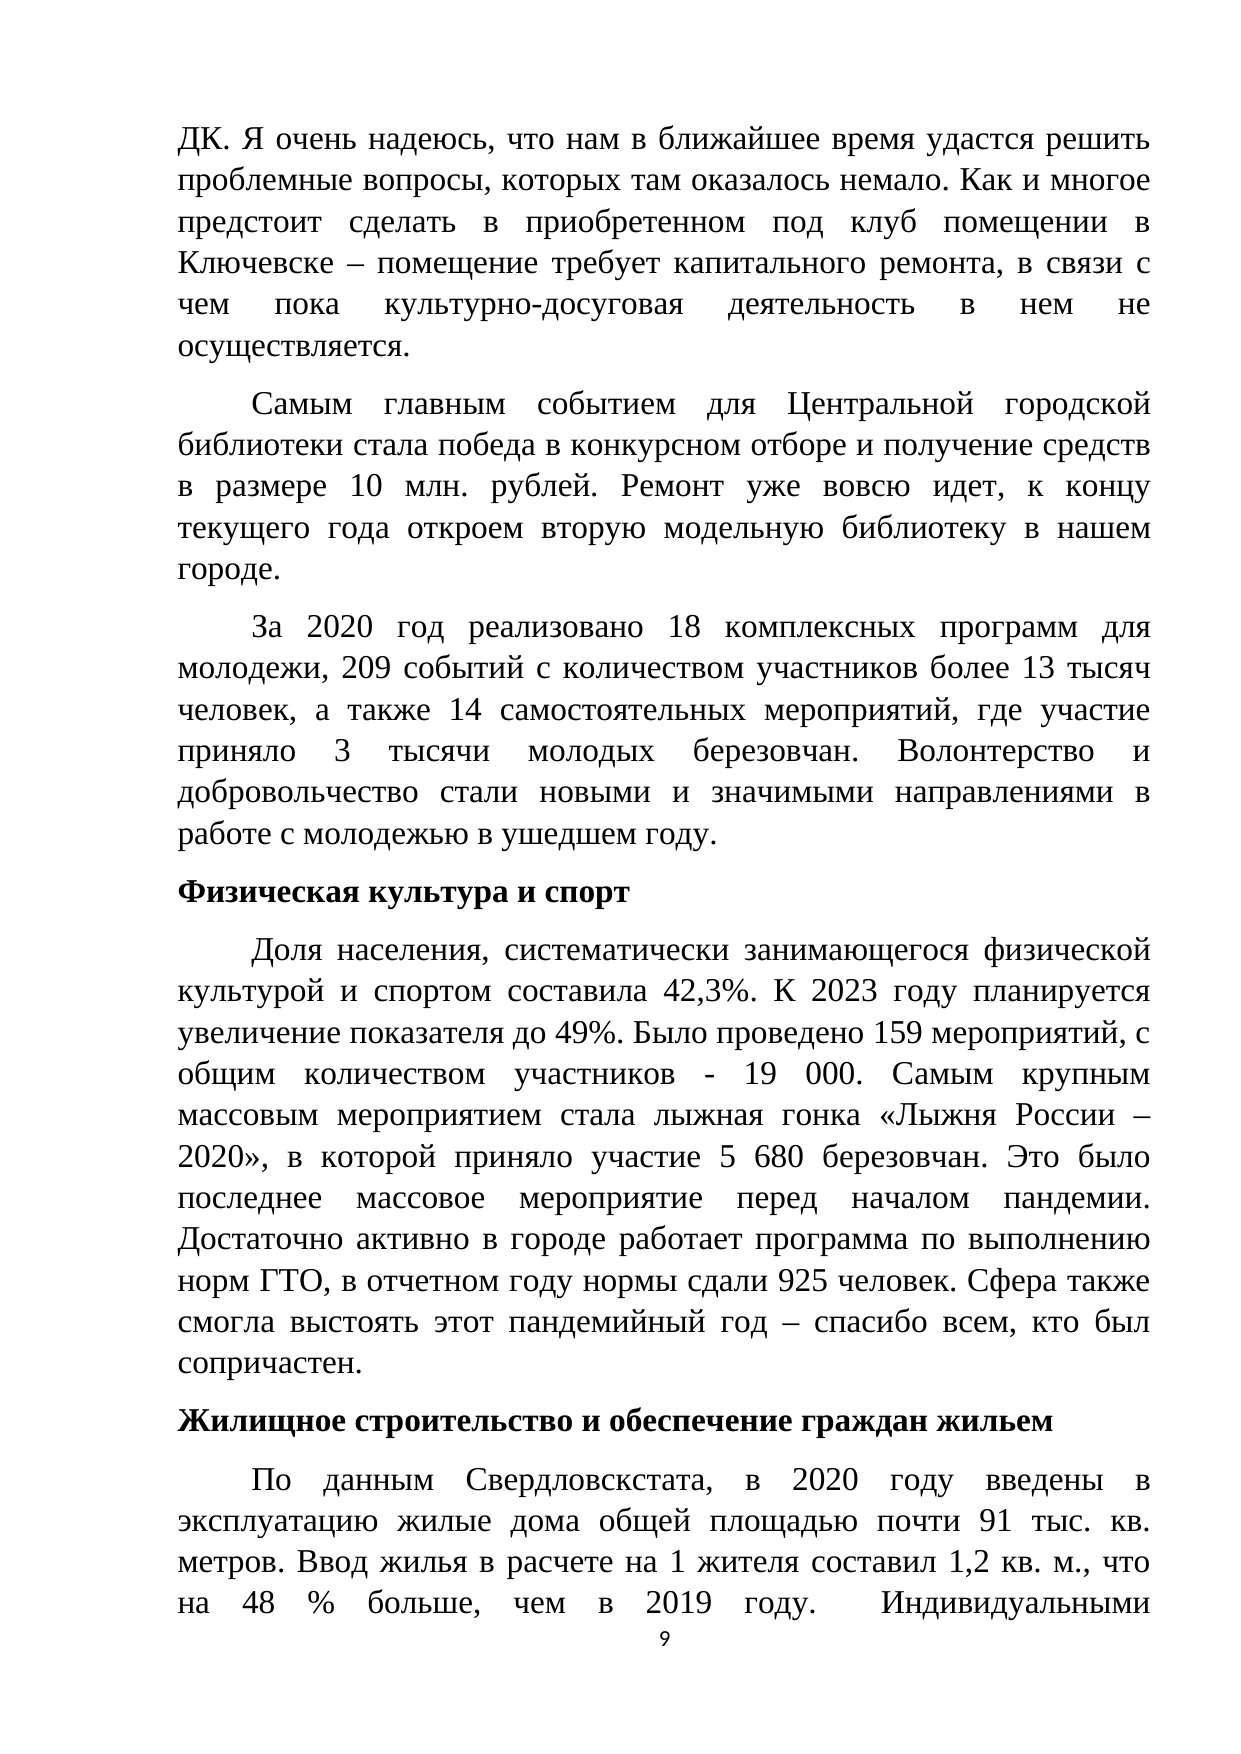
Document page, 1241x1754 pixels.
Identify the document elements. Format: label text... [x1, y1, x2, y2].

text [177, 118, 1152, 363]
text Самым главным событием для Центральной городской библиотеки стала победа в конкурсном отборе и получение средств в размере 10 млн. рублей. Ремонт уже вовсю идет, к концу текущего года откроем вторую модельную библиотеку в нашем городе. [177, 383, 1152, 587]
text Физическая культура и спорт [177, 871, 1152, 909]
text За 2020 год реализовано 18 комплексных программ для молодежи, 209 событий с количеством участников более 13 тысяч человек, а также 14 самостоятельных мероприятий, где участие приняло 3 тысячи молодых березовчан. Волонтерство и добровольчество стали новыми и значимыми направлениями в работе с молодежью в ушедшем году. [177, 606, 1152, 851]
text Доля населения, систематически занимающегося физической культурой и спортом составила 42,3%. К 2023 году планируется увеличение показателя до 49%. Было проведено 159 мероприятий, с общим количеством участников - 19 000. Самым крупным массовым мероприятием стала лыжная гонка «Лыжня России – 2020», в которой приняло участие 5 680 березовчан. Это было последнее массовое мероприятие перед началом пандемии. Достаточно активно в городе работает программа по выполнению норм ГТО, в отчетном году нормы сдали 925 человек. Сфера также смогла выстоять этот пандемийный год – спасибо всем, кто был сопричастен. [177, 929, 1152, 1381]
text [177, 1459, 1152, 1621]
text Жилищное строительство и обеспечение граждан жильем [177, 1401, 1152, 1439]
